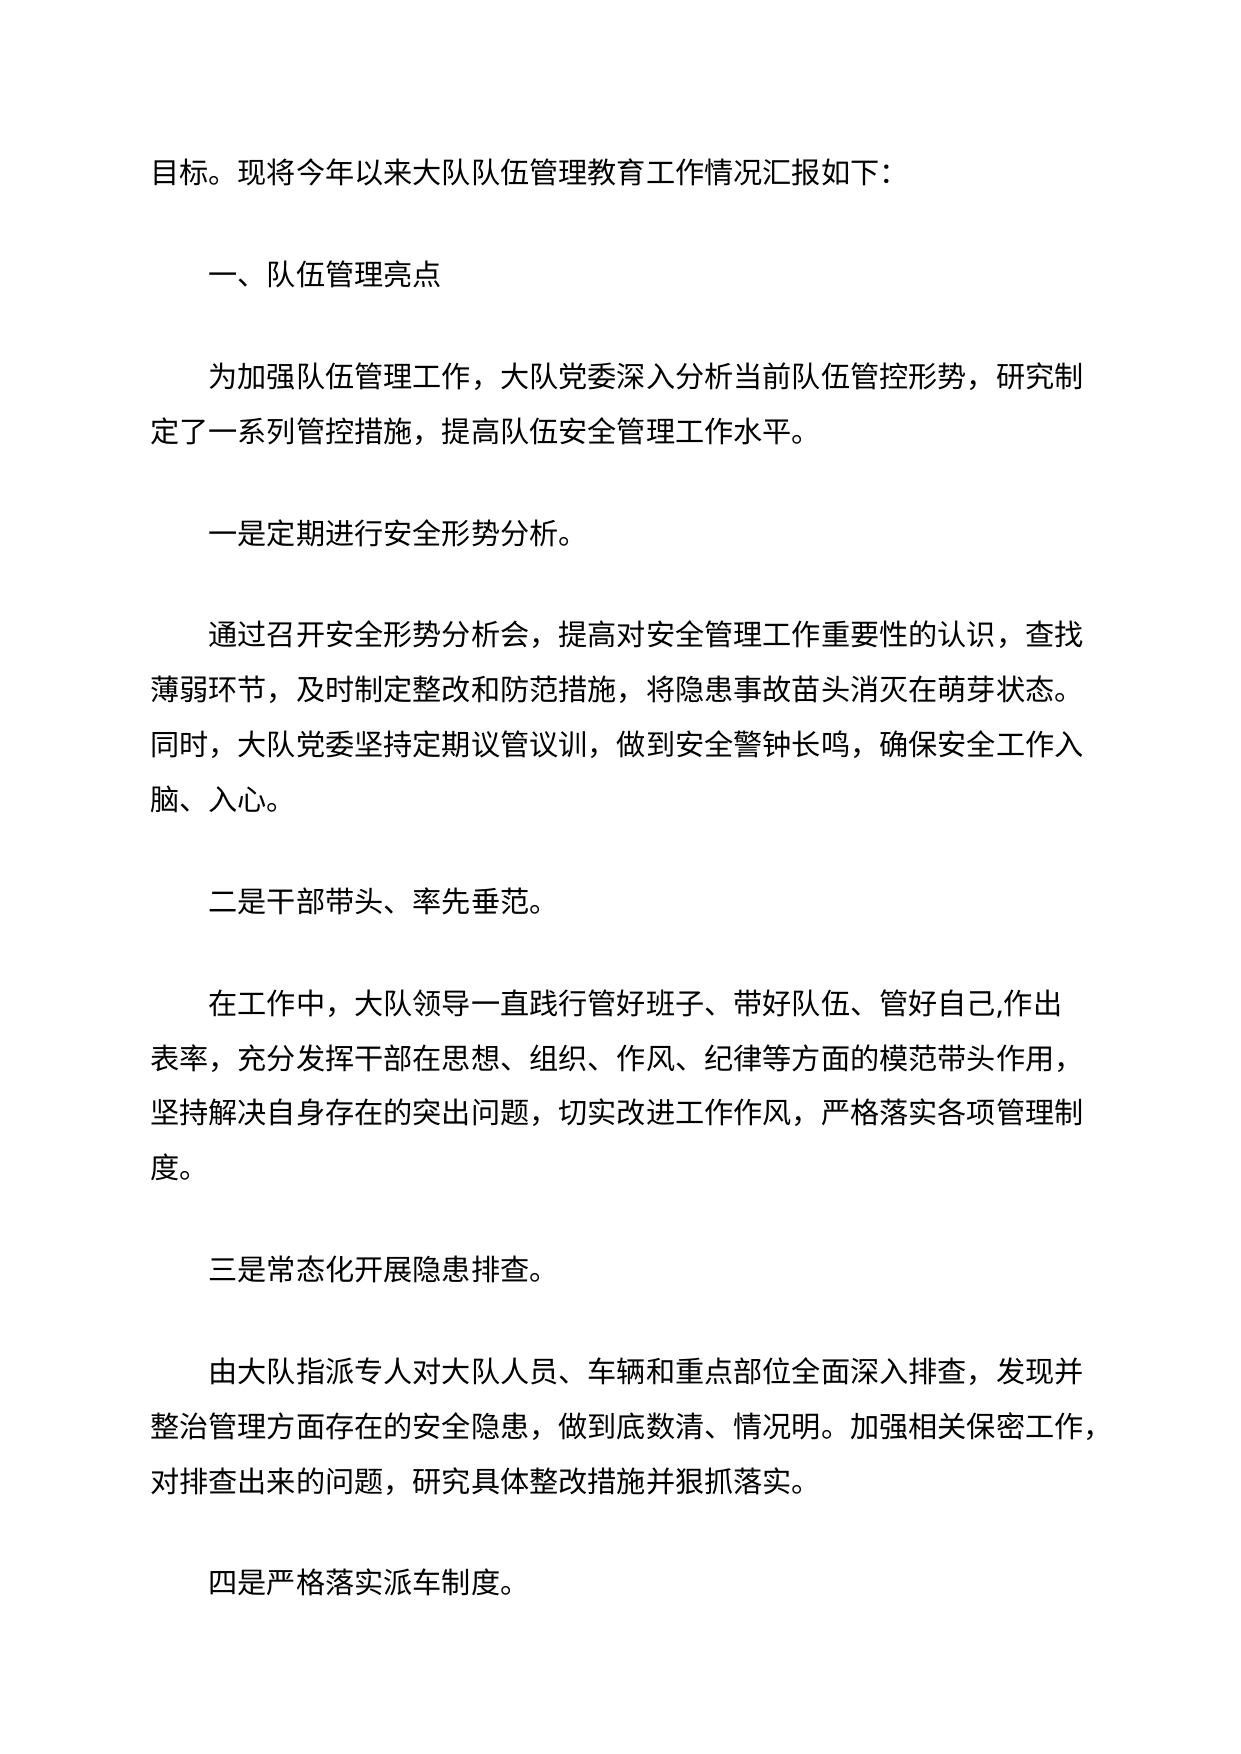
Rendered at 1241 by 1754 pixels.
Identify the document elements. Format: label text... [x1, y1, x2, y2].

text 通过召开安全形势分析会，提高对安全管理工作重要性的认识，查找薄弱环节，及时制定整改和防范措施，将隐患事故苗头消灭在萌芽状态。同时，大队党委坚持定期议管议训，做到安全警钟长鸣，确保安全工作入脑、入心。 [150, 612, 1090, 819]
text 四是严格落实派车制度。 [150, 1560, 1090, 1602]
text 二是干部带头、率先垂范。 [150, 878, 1090, 921]
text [150, 150, 1090, 192]
text 在工作中，大队领导一直践行管好班子、带好队伍、管好自己,作出表率，充分发挥干部在思想、组织、作风、纪律等方面的模范带头作用，坚持解决自身存在的突出问题，切实改进工作作风，严格落实各项管理制度。 [150, 980, 1090, 1187]
text 三是常态化开展隐患排查。 [150, 1247, 1090, 1289]
text 一、队伍管理亮点 [150, 252, 1090, 294]
text 为加强队伍管理工作，大队党委深入分析当前队伍管控形势，研究制定了一系列管控措施，提高队伍安全管理工作水平。 [150, 353, 1090, 451]
text 由大队指派专人对大队人员、车辆和重点部位全面深入排查，发现并整治管理方面存在的安全隐患，做到底数清、情况明。加强相关保密工作，对排查出来的问题，研究具体整改措施并狠抓落实。 [150, 1348, 1090, 1501]
text 一是定期进行安全形势分析。 [150, 510, 1090, 552]
